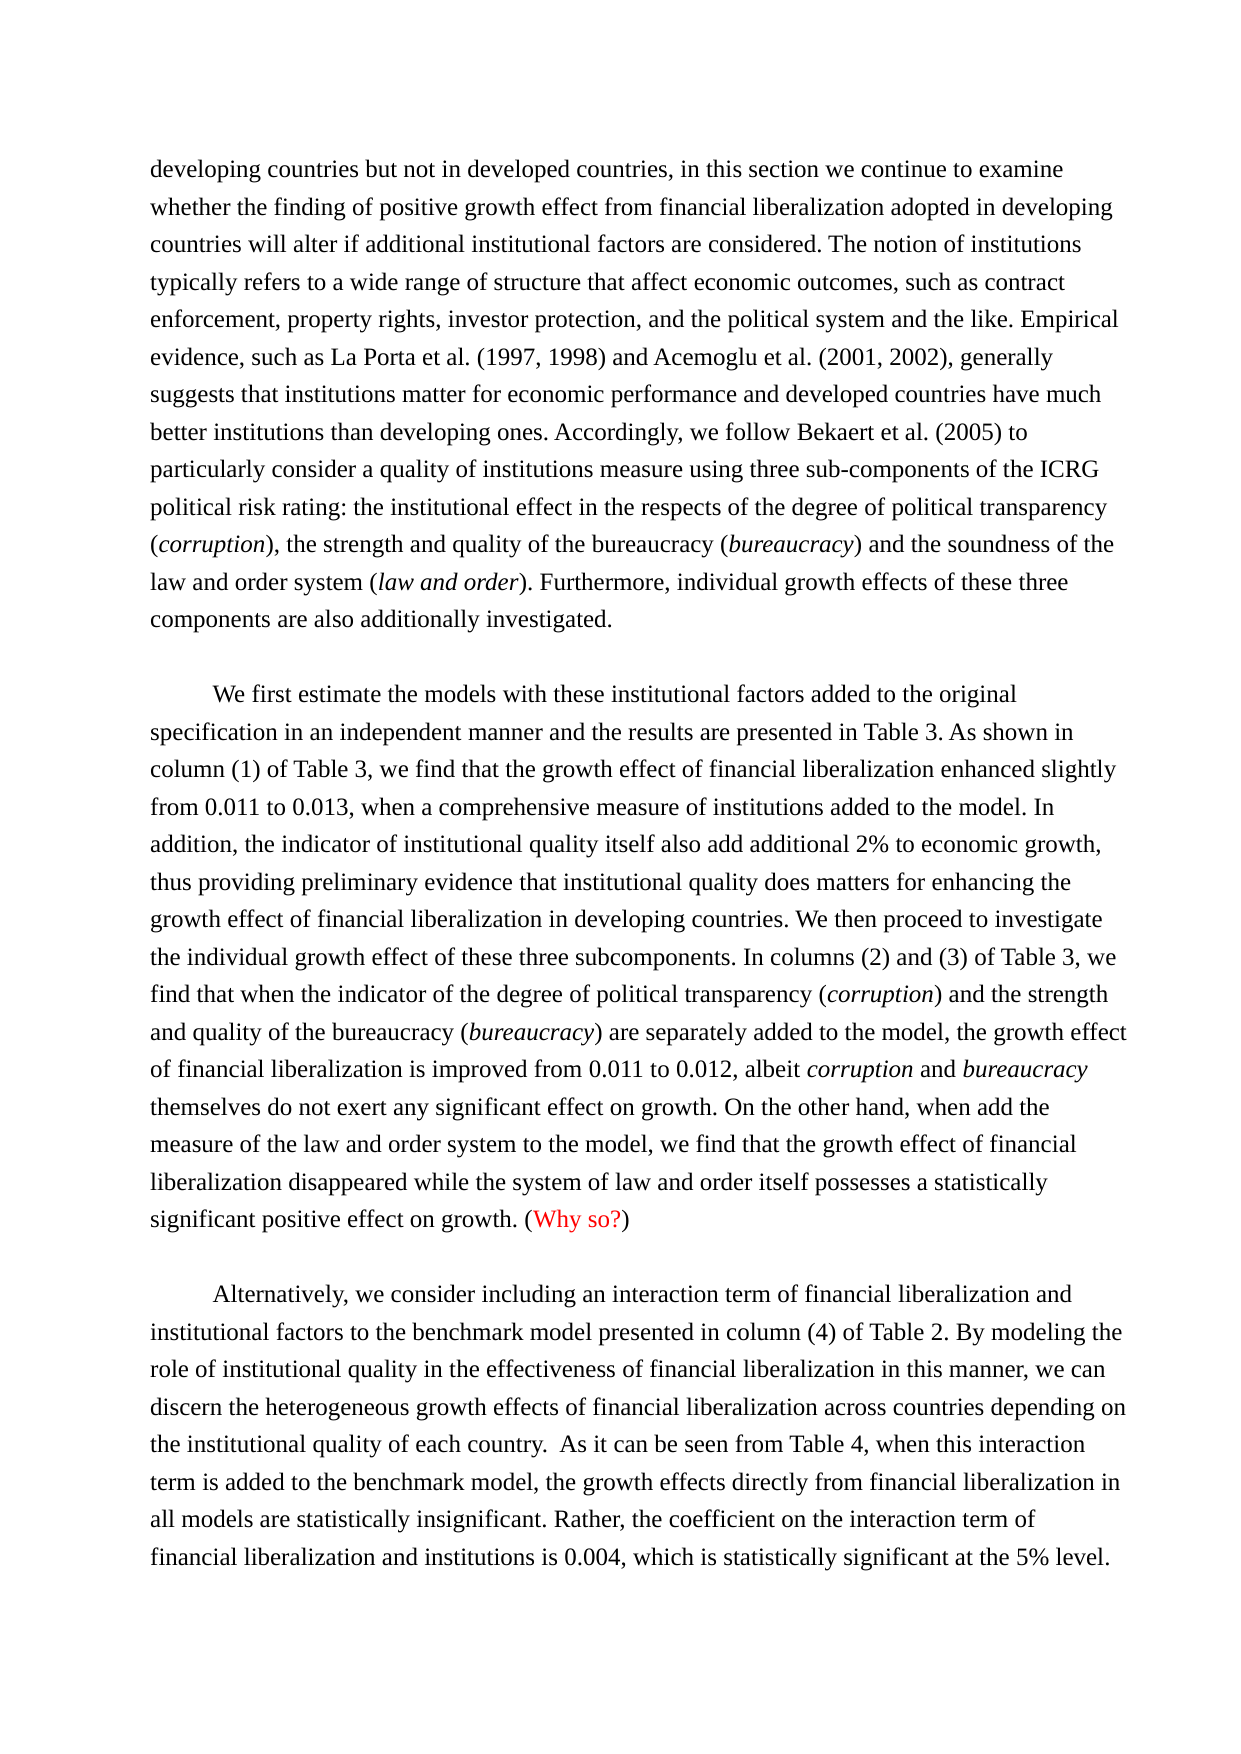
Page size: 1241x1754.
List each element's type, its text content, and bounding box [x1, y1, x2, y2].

list We first estimate the models with these institutional factors added to the original specification in an independent manner and the results are presented in Table 3. As shown in column (1) of Table 3, we find that the growth effect of financial liberalization enhanced slightly from 0.011 to 0.013, when a comprehensive measure of institutions added to the model. In addition, the indicator of institutional quality itself also add additional 2% to economic growth, thus providing preliminary evidence that institutional quality does matters for enhancing the growth effect of financial liberalization in developing countries. We then proceed to investigate the individual growth effect of these three subcomponents. In columns (2) and (3) of Table 3, we find that when the indicator of the degree of political transparency (corruption) and the strength and quality of the bureaucracy (bureaucracy) are separately added to the model, the growth effect of financial liberalization is improved from 0.011 to 0.012, albeit corruption and bureaucracy themselves do not exert any significant effect on growth. On the other hand, when add the measure of the law and order system to the model, we find that the growth effect of financial liberalization disappeared while the system of law and order itself possesses a statistically significant positive effect on growth. (Why so?) [150, 675, 1128, 1237]
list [150, 150, 1128, 637]
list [150, 1275, 1128, 1575]
